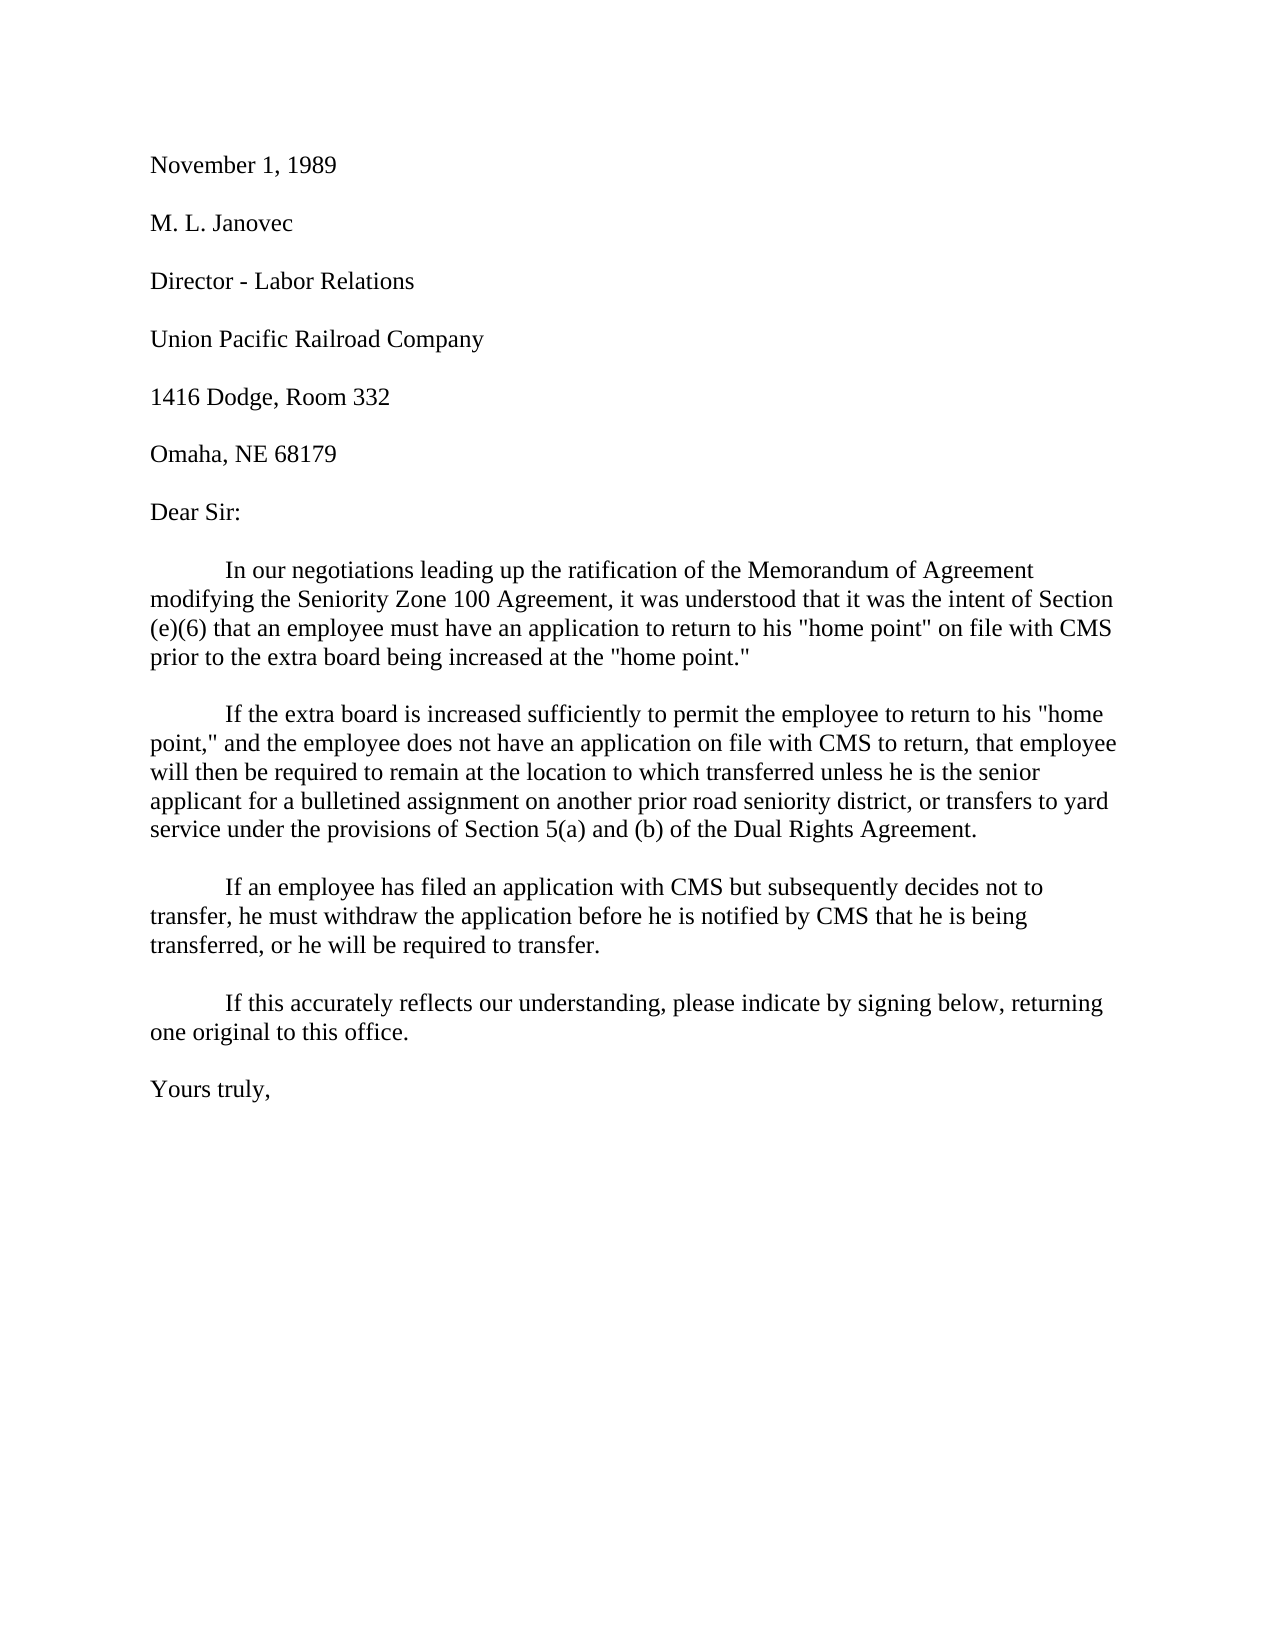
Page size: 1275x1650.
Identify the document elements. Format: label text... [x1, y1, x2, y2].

text If this accurately reflects our understanding, please indicate by signing below, returning one original to this office. [150, 988, 1125, 1045]
text Omaha, NE 68179 [150, 439, 1125, 468]
text In our negotiations leading up the ratification of the Memorandum of Agreement modifying the Seniority Zone 100 Agreement, it was understood that it was the intent of Section (e)(6) that an employee must have an application to return to his "home point" on file with CMS prior to the extra board being increased at the "home point." [150, 555, 1125, 670]
text If the extra board is increased sufficiently to permit the employee to return to his "home point," and the employee does not have an application on file with CMS to return, that employee will then be required to remain at the location to which transferred unless he is the senior applicant for a bulletined assignment on another prior road seniority district, or transfers to yard service under the provisions of Section 5(a) and (b) of the Dual Rights Agreement. [150, 699, 1125, 843]
text November 1, 1989 [150, 150, 1125, 179]
text M. L. Janovec [150, 208, 1125, 237]
text Yours truly, [150, 1074, 1125, 1103]
text Dear Sir: [150, 497, 1125, 526]
text Union Pacific Railroad Company [150, 324, 1125, 352]
text 1416 Dodge, Room 332 [150, 382, 1125, 410]
text If an employee has filed an application with CMS but subsequently decides not to transfer, he must withdraw the application before he is notified by CMS that he is being transferred, or he will be required to transfer. [150, 872, 1125, 959]
text Director - Labor Relations [150, 266, 1125, 294]
